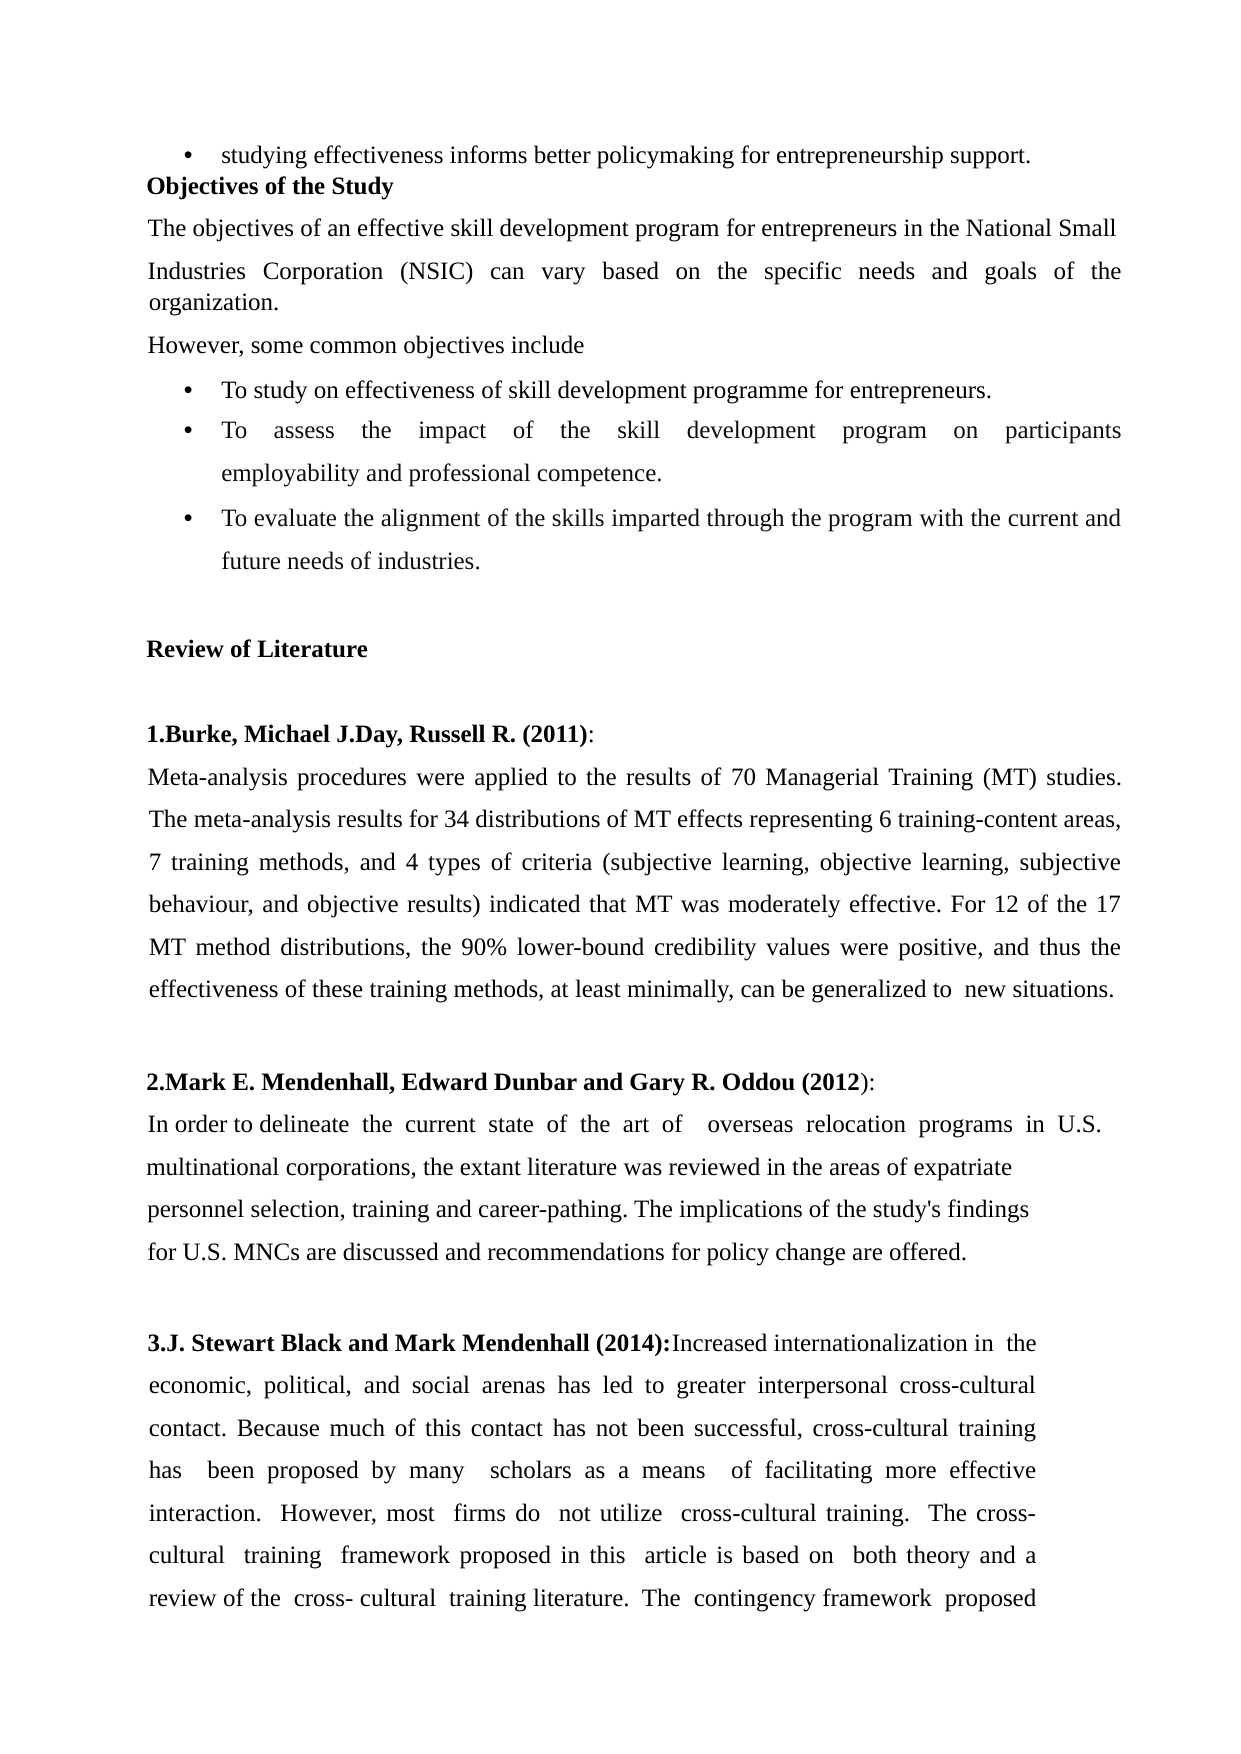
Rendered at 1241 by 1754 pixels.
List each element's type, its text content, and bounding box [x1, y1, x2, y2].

text 1.Burke, Michael J.Day, Russell R. (2011): [146, 719, 1123, 748]
list studying effectiveness informs better policymaking for entrepreneurship support. [183, 139, 1123, 168]
list To evaluate the alignment of the skills imparted through the program with the current and future needs of industries. [183, 503, 1123, 575]
list To study on effectiveness of skill development programme for entrepreneurs. [183, 375, 1123, 403]
text Industries Corporation (NSIC) can vary based on the specific needs and goals of the organization. [147, 256, 1123, 316]
text 2.Mark E. Mendenhall, Edward Dunbar and Gary R. Oddou (2012): [146, 1067, 1123, 1095]
text Meta-analysis procedures were applied to the results of 70 Managerial Training (MT) studies. The meta-analysis results for 34 distributions of MT effects representing 6 training-content areas, 7 training methods, and 4 types of criteria (subjective learning, objective learning, subjective behaviour, and objective results) indicated that MT was moderately effective. For 12 of the 17 MT method distributions, the 90% lower-bound credibility values were positive, and thus the effectiveness of these training methods, at least minimally, can be generalized to new situations. [147, 762, 1123, 1003]
text The objectives of an effective skill development program for entrepreneurs in the National Small [147, 213, 1123, 242]
list To assess the impact of the skill development program on participants employability and professional competence. [183, 415, 1123, 487]
text Objectives of the Study [146, 171, 1123, 199]
text multinational corporations, the extant literature was reviewed in the areas of expatriate personnel selection, training and career-pathing. The implications of the study's findings for U.S. MNCs are discussed and recommendations for policy change are offered. [146, 1152, 1047, 1266]
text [147, 1328, 1037, 1612]
text In order to delineate the current state of the art of overseas relocation programs in U.S. [147, 1109, 1123, 1138]
text Review of Literature [146, 634, 1123, 663]
text However, some common objectives include [147, 330, 1123, 358]
